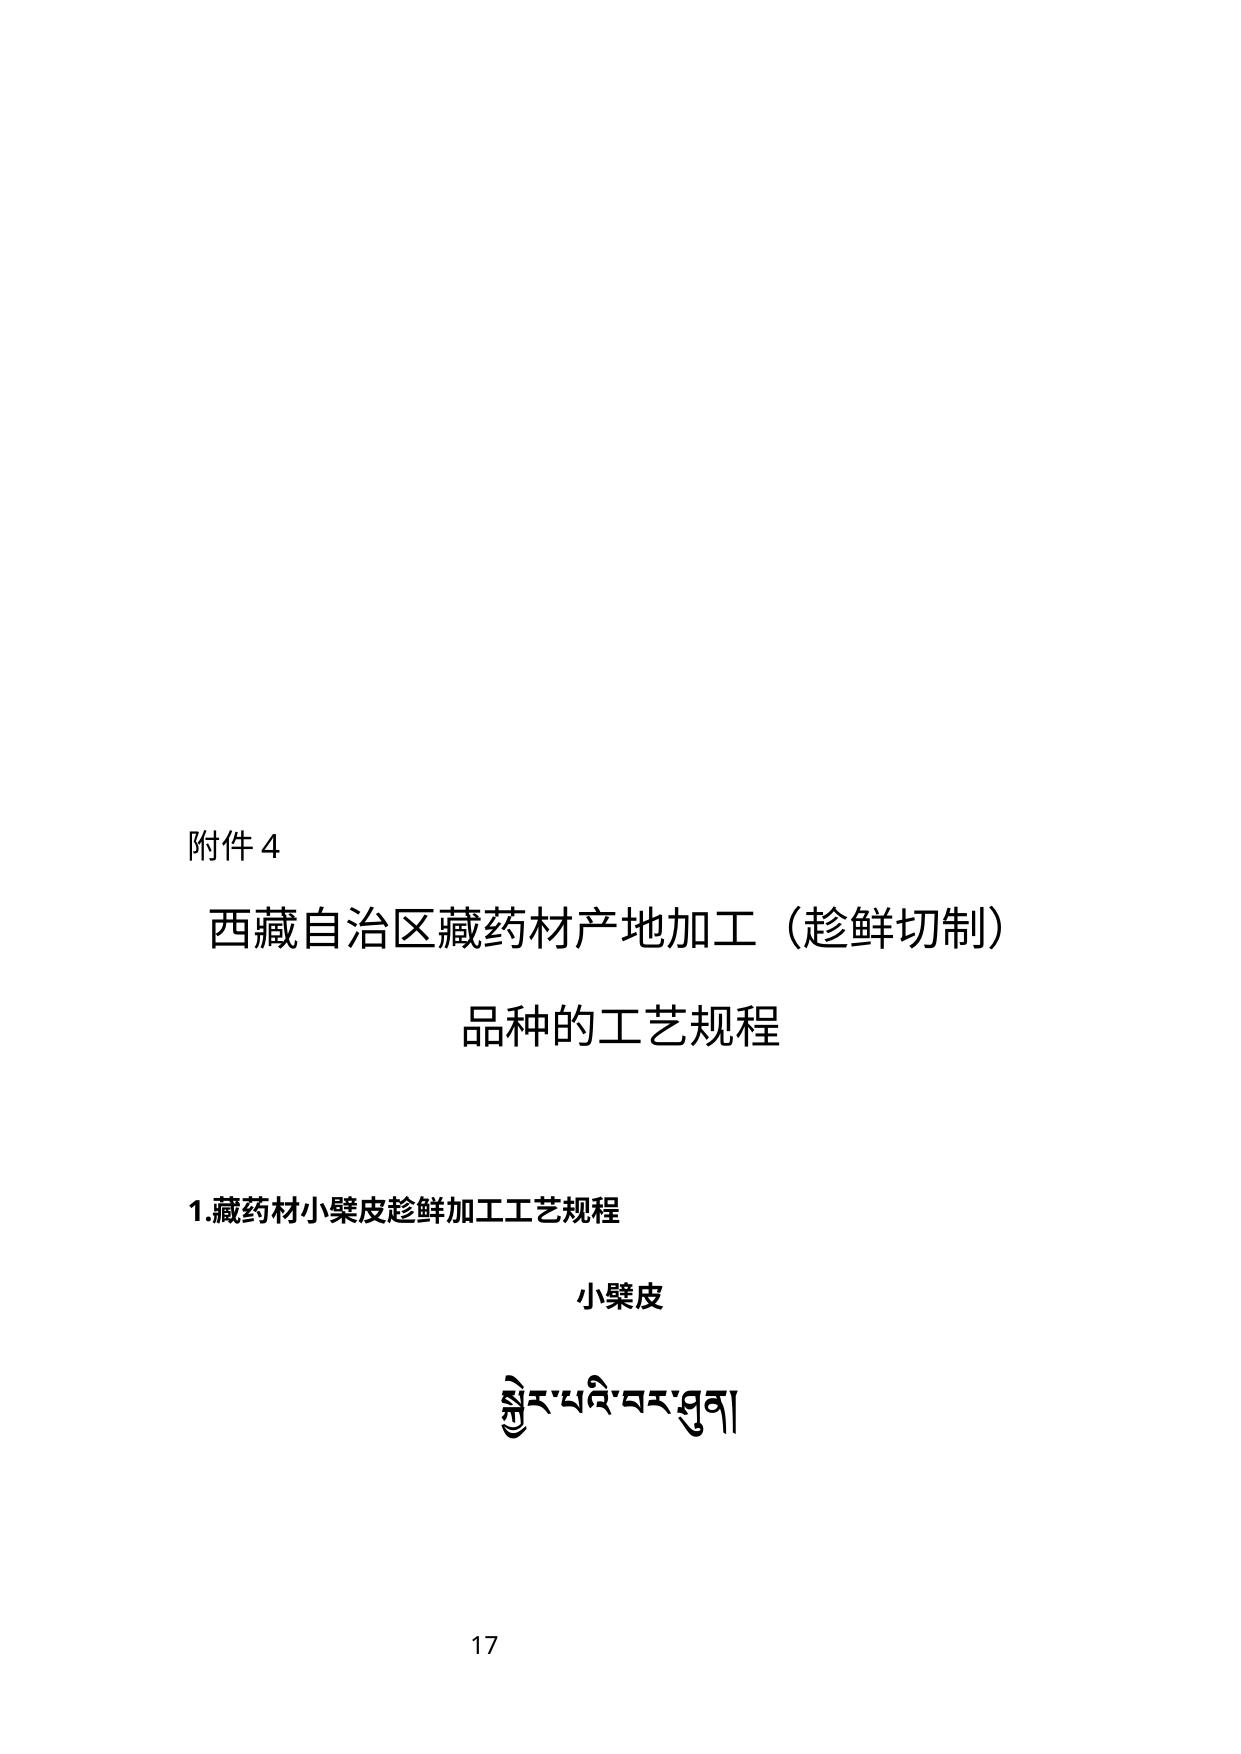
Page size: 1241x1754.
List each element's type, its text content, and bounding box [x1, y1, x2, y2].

text 1.藏药材小檗皮趁鲜加工工艺规程 [187, 1177, 1053, 1242]
text 西藏自治区藏药材产地加工（趁鲜切制）品种的工艺规程 [187, 877, 1053, 1072]
text 附件4 [187, 812, 1053, 877]
text 小檗皮 [187, 1263, 1053, 1328]
text སྐྱེར་པའི་བར་ཤུན། [187, 1349, 1053, 1479]
